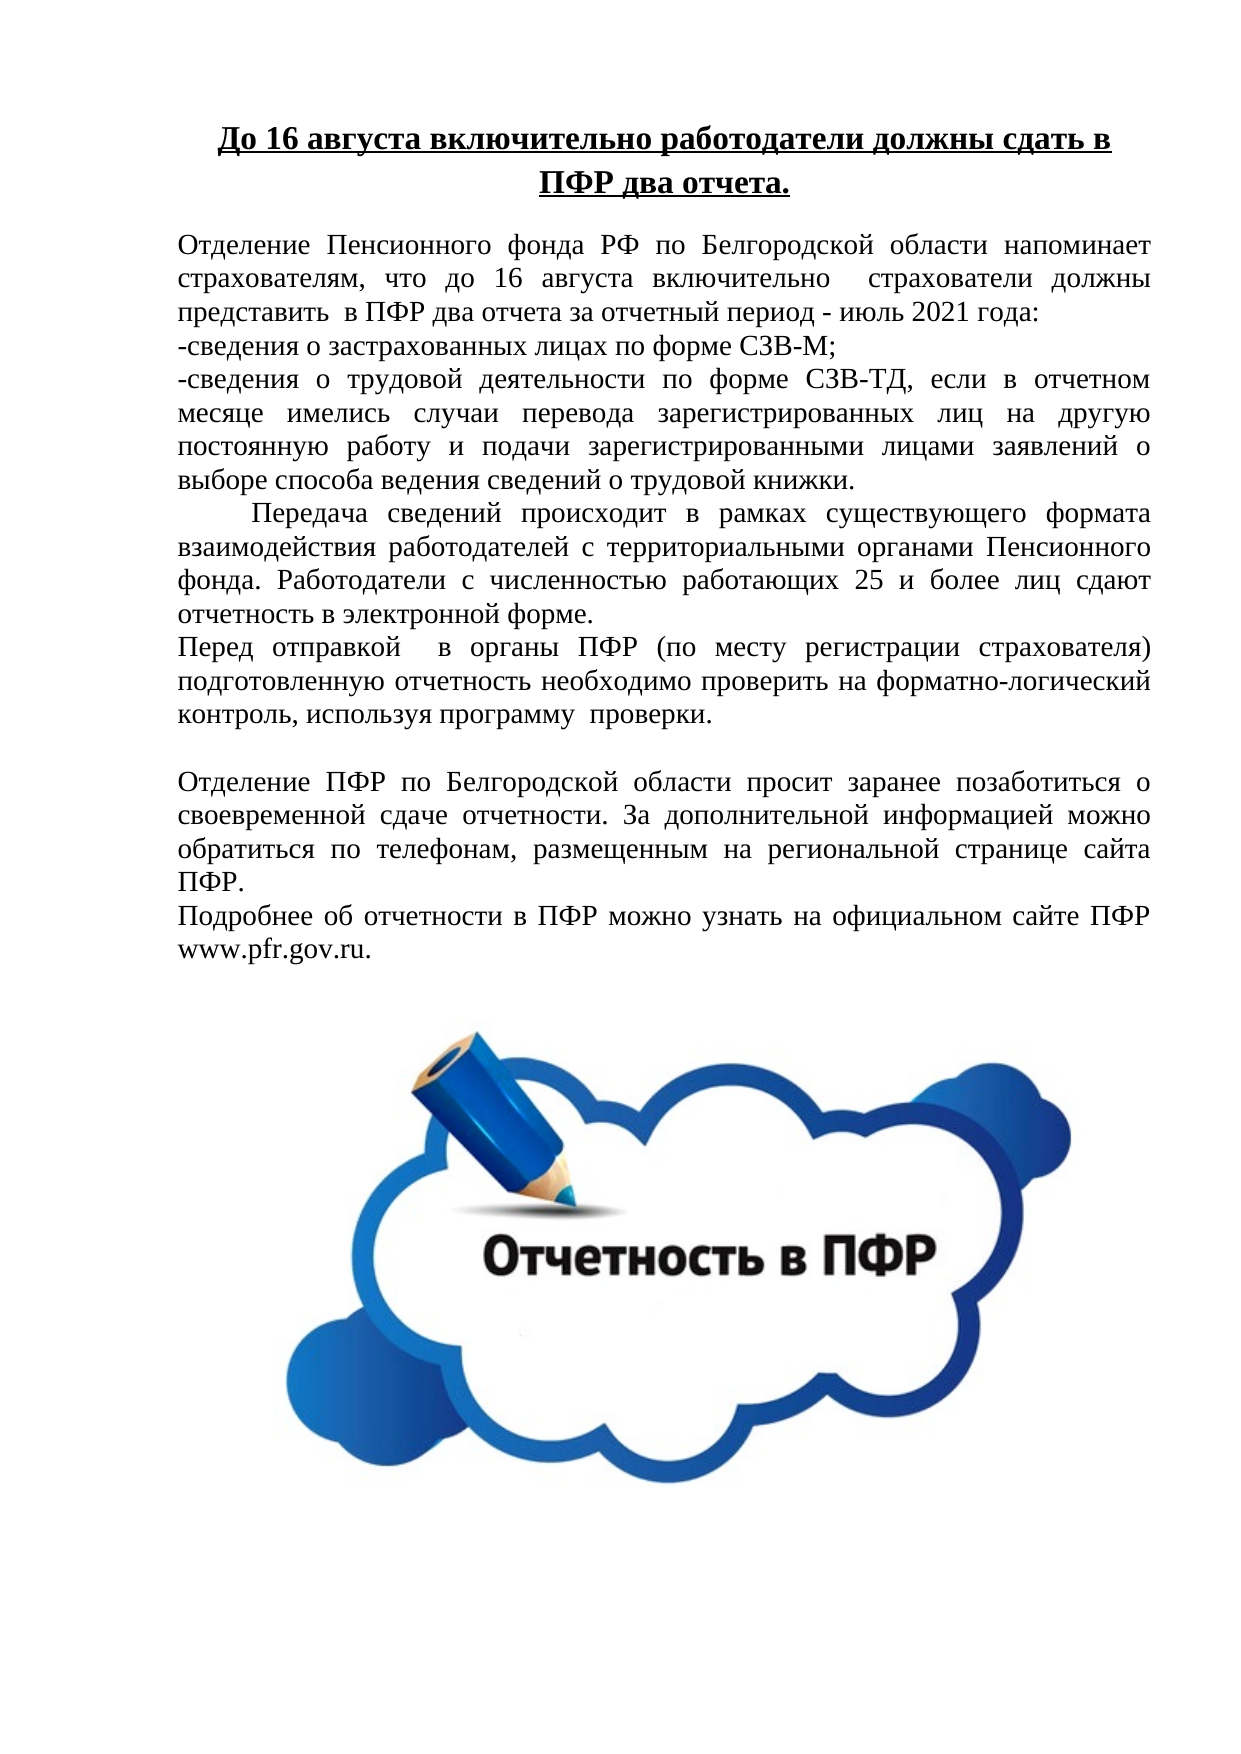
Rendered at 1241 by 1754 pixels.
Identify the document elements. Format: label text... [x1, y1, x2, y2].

text Подробнее об отчетности в ПФР можно узнать на официальном сайте ПФР www.pfr.gov.ru. [177, 898, 1152, 965]
text До 16 августа включительно работодатели должны сдать в ПФР два отчета. [177, 118, 1152, 201]
text -сведения о трудовой деятельности по форме СЗВ-ТД, если в отчетном месяце имелись случаи перевода зарегистрированных лиц на другую постоянную работу и подачи зарегистрированными лицами заявлений о выборе способа ведения сведений о трудовой книжки. [177, 361, 1152, 495]
text Отделение Пенсионного фонда РФ по Белгородской области напоминает страхователям, что до 16 августа включительно страхователи должны представить в ПФР два отчета за отчетный период - июль 2021 года: [177, 227, 1152, 328]
text Передача сведений происходит в рамках существующего формата взаимодействия работодателей с территориальными органами Пенсионного фонда. Работодатели с численностью работающих 25 и более лиц сдают отчетность в электронной форме. [177, 495, 1152, 629]
text Перед отправкой в органы ПФР (по месту регистрации страхователя) подготовленную отчетность необходимо проверить на форматно-логический контроль, используя программу проверки. [177, 629, 1152, 730]
picture [177, 998, 1152, 1547]
text Отделение ПФР по Белгородской области просит заранее позаботиться о своевременной сдаче отчетности. За дополнительной информацией можно обратиться по телефонам, размещенным на региональной странице сайта ПФР. [177, 764, 1152, 898]
text -сведения о застрахованных лицах по форме СЗВ-М; [177, 328, 1152, 361]
